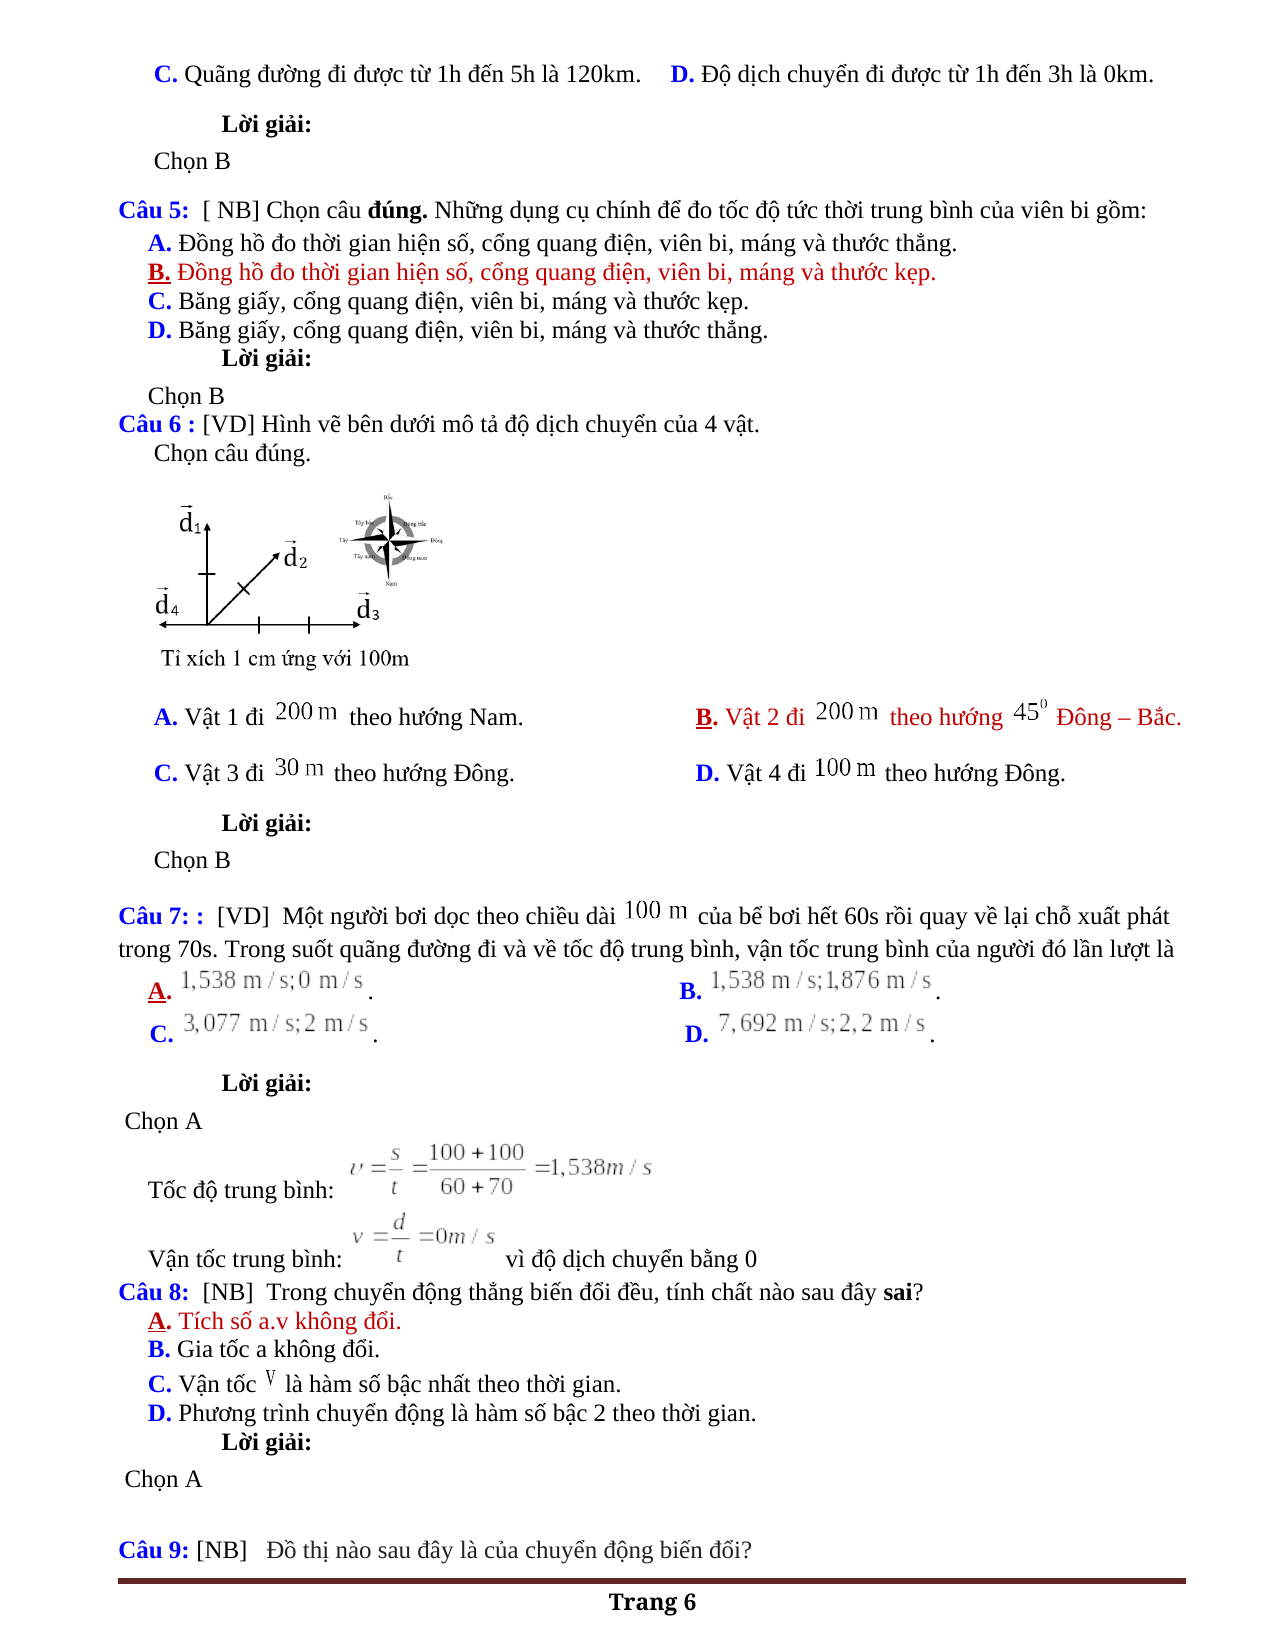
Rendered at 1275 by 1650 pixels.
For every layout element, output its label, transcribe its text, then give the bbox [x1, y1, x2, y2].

text Lời giải: [221, 109, 1186, 137]
text Câu 7: : [VD] Một người bơi dọc theo chiều dài của bể bơi hết 60s rồi quay về lại chỗ xuất phát trong 70s. Trong suốt quãng đường đi và về tốc độ trung bình, vận tốc trung bình của người đó lần lượt là [118, 894, 1186, 963]
text A. Đồng hồ đo thời gian hiện số, cổng quang điện, viên bi, máng và thước thẳng. [118, 228, 1186, 257]
text A. Vật 1 đi theo hướng Nam. B. Vật 2 đi theo hướng Đông – Bắc. [118, 693, 1186, 731]
text Câu 6 : [VD] Hình vẽ bên dưới mô tả độ dịch chuyển của 4 vật. [118, 409, 1186, 438]
text Tốc độ trung bình: [118, 1139, 1186, 1204]
text B. Gia tốc a không đổi. [118, 1334, 1186, 1363]
text D. Phương trình chuyển động là hàm số bậc 2 theo thời gian. [118, 1398, 1186, 1427]
text Chọn B [118, 146, 1186, 175]
picture [153, 487, 444, 672]
text Câu 8: [NB] Trong chuyển động thẳng biến đổi đều, tính chất nào sau đây sai? [118, 1277, 1186, 1306]
text Lời giải: [221, 1068, 1186, 1097]
text Vận tốc trung bình: vì độ dịch chuyển bằng 0 [118, 1208, 1186, 1273]
text A. Tích số a.v không đổi. [118, 1306, 1186, 1334]
text C. Vận tốc là hàm số bậc nhất theo thời gian. [118, 1363, 1186, 1398]
text Câu 9: [NB] Đồ thị nào sau đây là của chuyển động biến đổi? [118, 1535, 1186, 1563]
text Lời giải: [221, 343, 1186, 372]
text Chọn câu đúng. [118, 438, 1186, 467]
text C. Băng giấy, cổng quang điện, viên bi, máng và thước kẹp. [118, 286, 1186, 315]
text Lời giải: [221, 1427, 1186, 1456]
text Chọn A [118, 1464, 1186, 1493]
text Lời giải: [221, 808, 1186, 836]
text A. . B. . [118, 967, 1186, 1005]
text Chọn B [118, 845, 1186, 874]
text Chọn B [118, 381, 1186, 409]
text C. Quãng đường đi được từ 1h đến 5h là 120km. D. Độ dịch chuyển đi được từ 1h đến 3h là 0km. [118, 59, 1186, 88]
text Câu 5: [ NB] Chọn câu đúng. Những dụng cụ chính để đo tốc độ tức thời trung bình của viên bi gồm: [118, 196, 1186, 224]
text Chọn A [118, 1106, 1186, 1134]
text C. Vật 3 đi theo hướng Đông. D. Vật 4 đi theo hướng Đông. [118, 752, 1186, 787]
text D. Băng giấy, cổng quang điện, viên bi, máng và thước thẳng. [118, 315, 1186, 343]
text C. . D. . [118, 1009, 1186, 1048]
text B. Đồng hồ đo thời gian hiện số, cổng quang điện, viên bi, máng và thước kẹp. [118, 257, 1186, 286]
